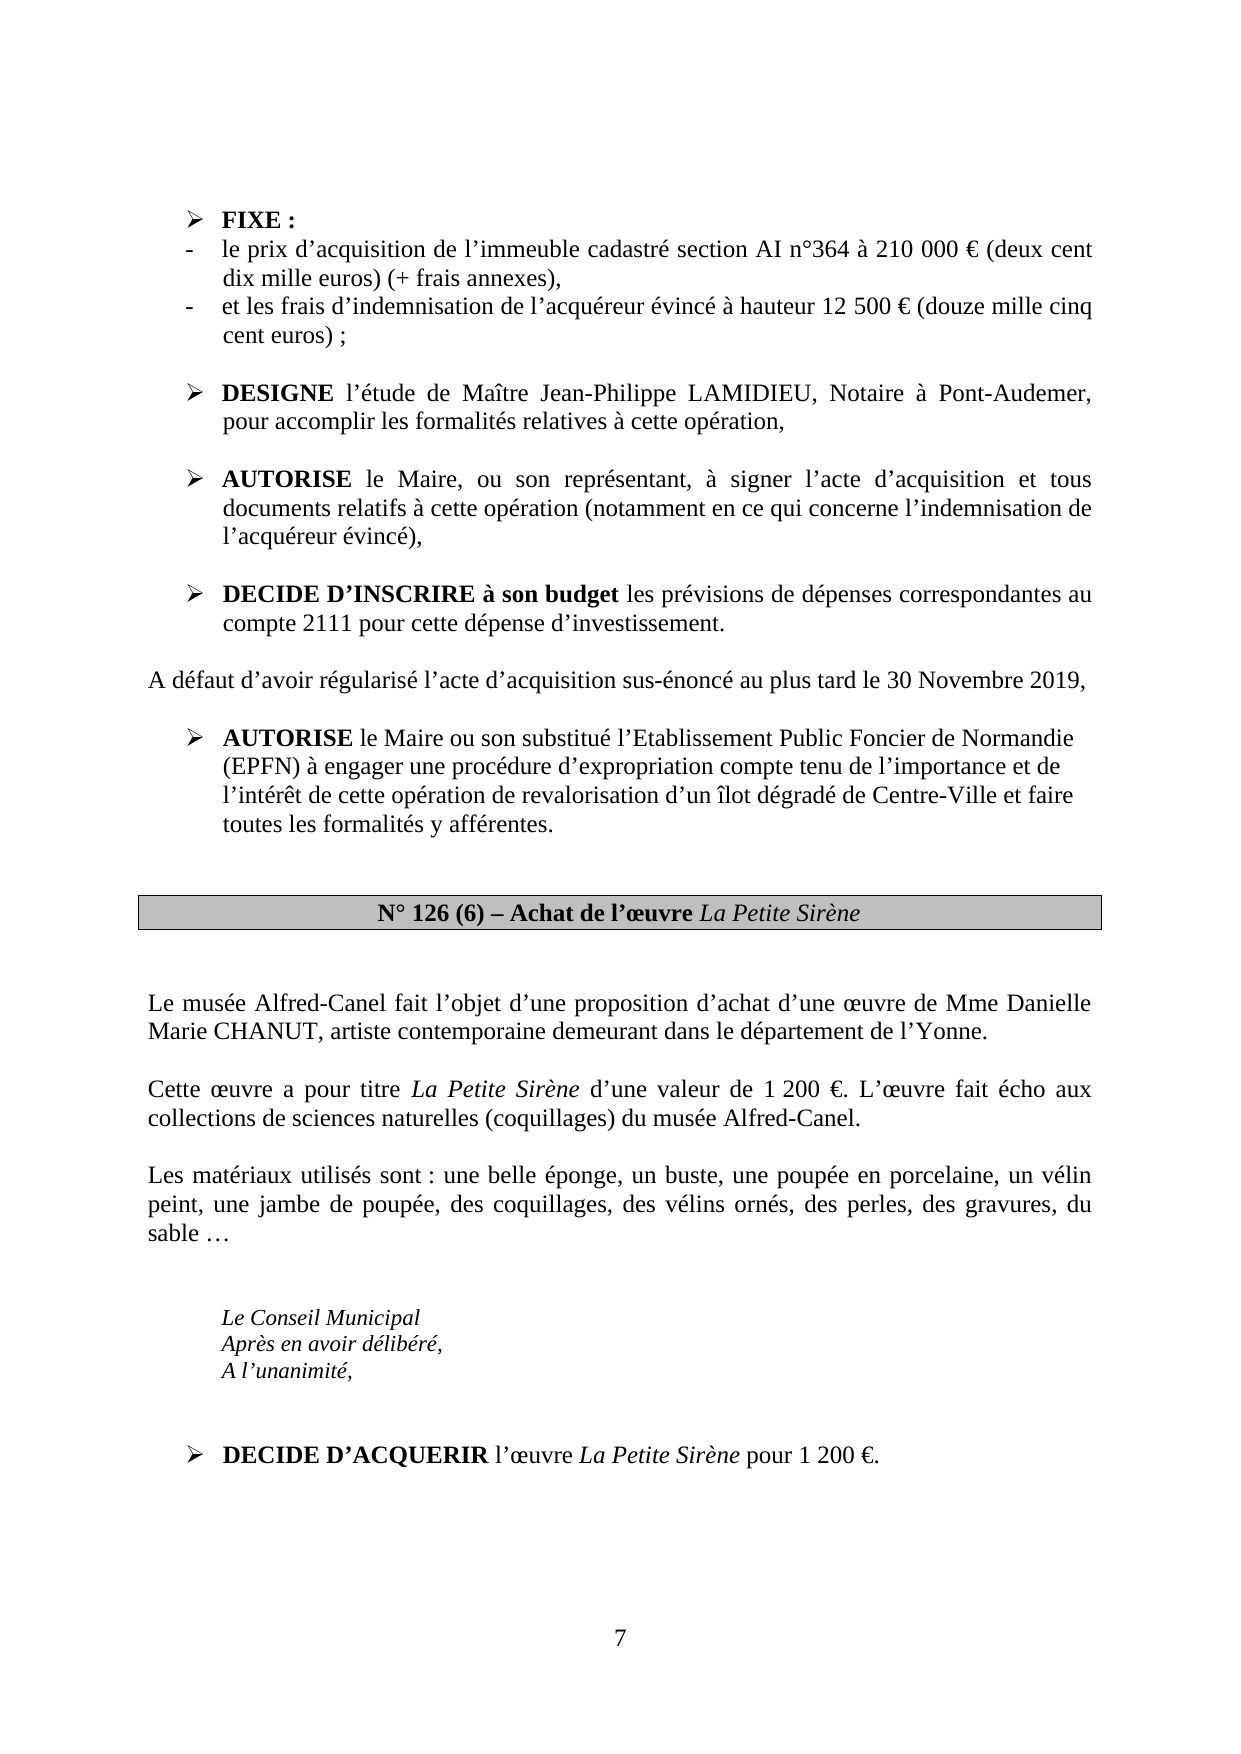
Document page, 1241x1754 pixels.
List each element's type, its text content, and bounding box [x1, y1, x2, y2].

list AUTORISE le Maire, ou son représentant, à signer l’acte d’acquisition et tous documents relatifs à cette opération (notamment en ce qui concerne l’indemnisation de l’acquéreur évincé), [185, 464, 1092, 550]
subtitle N° 126 (6) – Achat de l’œuvre La Petite Sirène [139, 896, 1101, 929]
list DECIDE D’INSCRIRE à son budget les prévisions de dépenses correspondantes au compte 2111 pour cette dépense d’investissement. [185, 579, 1092, 636]
text Les matériaux utilisés sont : une belle éponge, un buste, une poupée en porcelaine, un vélin peint, une jambe de poupée, des coquillages, des vélins ornés, des perles, des gravures, du sable … [148, 1160, 1092, 1246]
text A défaut d’avoir régularisé l’acte d’acquisition sus-énoncé au plus tard le 30 Novembre 2019, [148, 665, 1092, 694]
list DESIGNE l’étude de Maître Jean-Philippe LAMIDIEU, Notaire à Pont-Audemer, pour accomplir les formalités relatives à cette opération, [185, 378, 1092, 435]
list AUTORISE le Maire ou son substitué l’Etablissement Public Foncier de Normandie (EPFN) à engager une procédure d’expropriation compte tenu de l’importance et de l’intérêt de cette opération de revalorisation d’un îlot dégradé de Centre-Ville et faire toutes les formalités y afférentes. [185, 723, 1092, 838]
text Le musée Alfred-Canel fait l’objet d’une proposition d’achat d’une œuvre de Mme Danielle Marie CHANUT, artiste contemporaine demeurant dans le département de l’Yonne. [148, 988, 1092, 1045]
text Le Conseil Municipal [148, 1304, 1092, 1330]
list FIXE : [185, 205, 1092, 234]
list le prix d’acquisition de l’immeuble cadastré section AI n°364 à 210 000 € (deux cent dix mille euros) (+ frais annexes), [185, 234, 1092, 291]
list et les frais d’indemnisation de l’acquéreur évincé à hauteur 12 500 € (douze mille cinq cent euros) ; [185, 291, 1092, 349]
text Cette œuvre a pour titre La Petite Sirène d’une valeur de 1 200 €. L’œuvre fait écho aux collections de sciences naturelles (coquillages) du musée Alfred-Canel. [148, 1074, 1092, 1131]
list DECIDE D’ACQUERIR l’œuvre La Petite Sirène pour 1 200 €. [185, 1441, 1092, 1469]
text Après en avoir délibéré, [148, 1330, 1092, 1357]
text A l’unanimité, [148, 1357, 1092, 1383]
